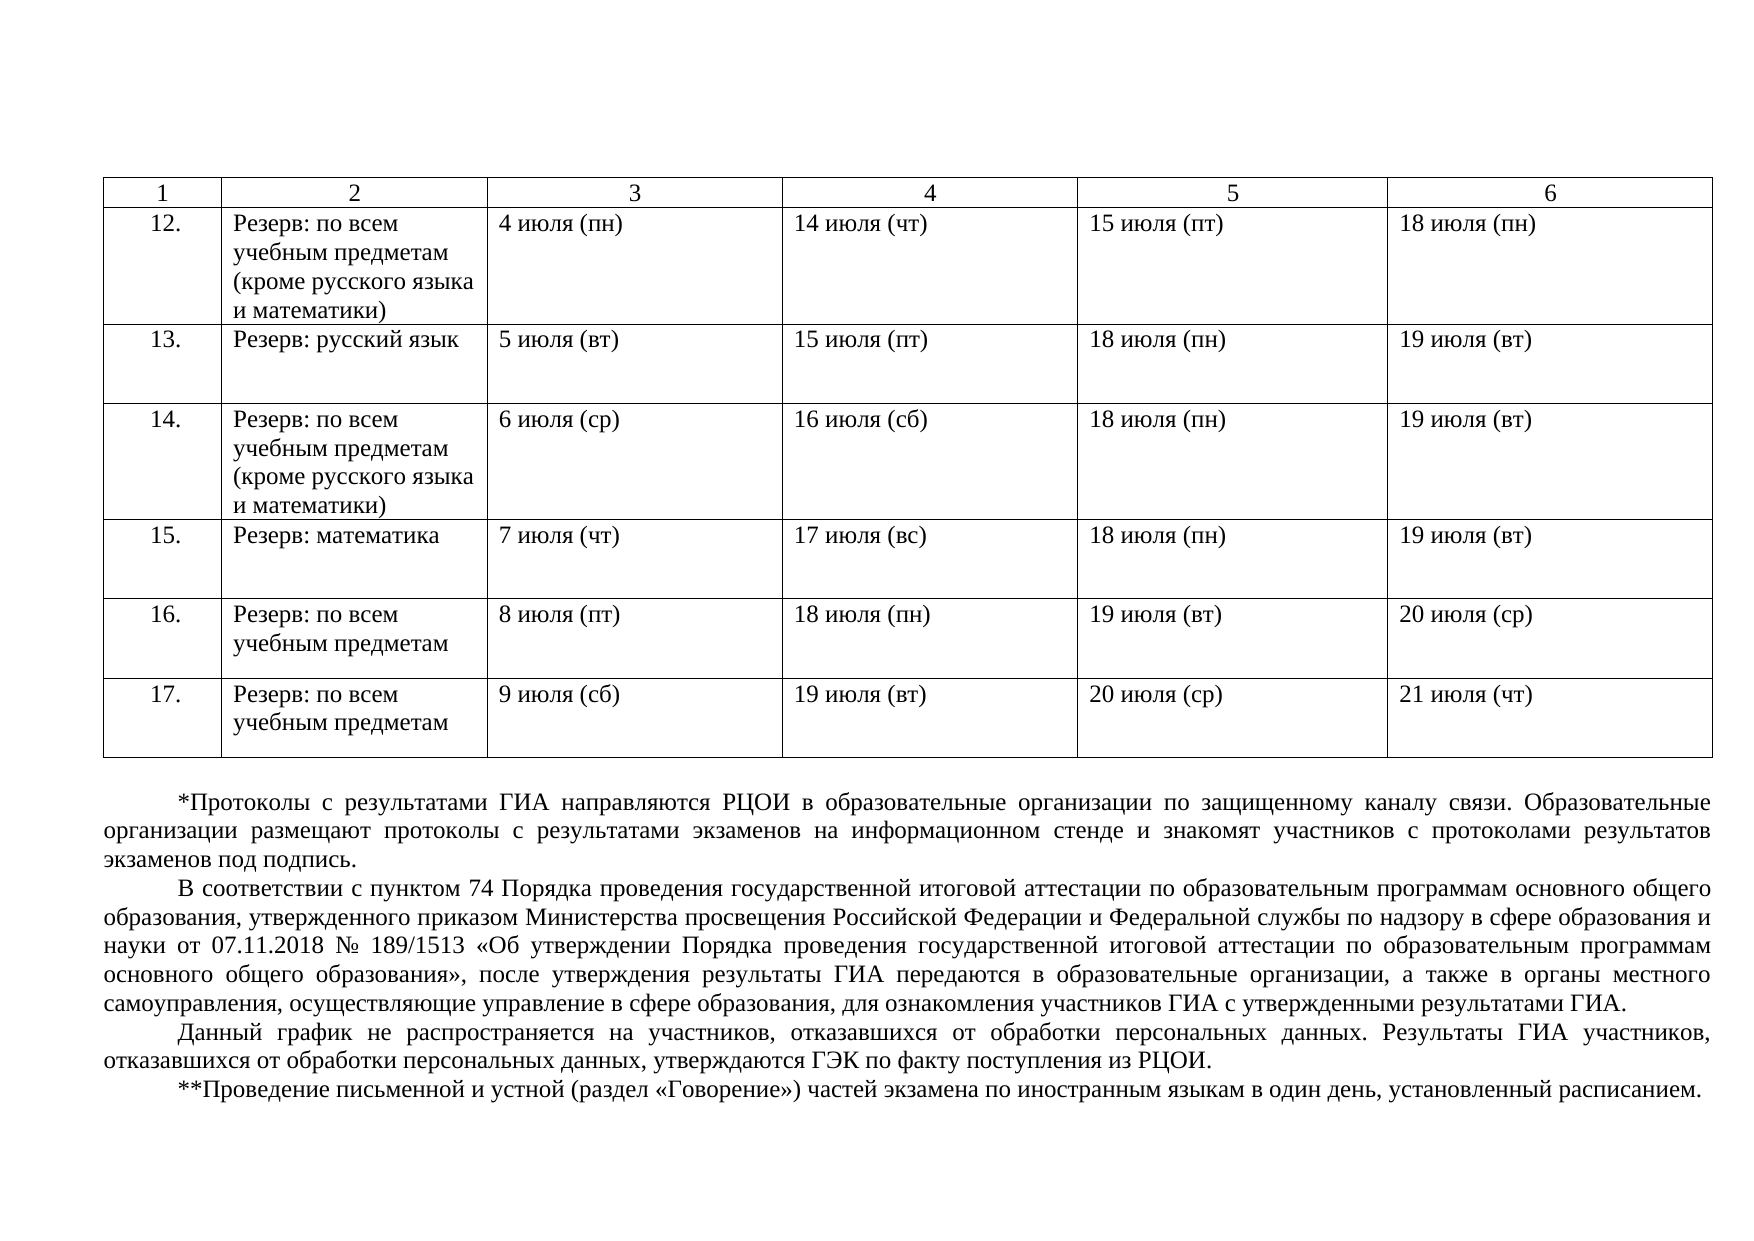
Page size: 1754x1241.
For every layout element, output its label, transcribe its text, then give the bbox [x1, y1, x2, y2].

text В соответствии с пунктом 74 Порядка проведения государственной итоговой аттестации по образовательным программам основного общего образования, утвержденного приказом Министерства просвещения Российской Федерации и Федеральной службы по надзору в сфере образования и науки от 07.11.2018 № 189/1513 «Об утверждении Порядка проведения государственной итоговой аттестации по образовательным программам основного общего образования», после утверждения результаты ГИА передаются в образовательные организации, а также в органы местного самоуправления, осуществляющие управление в сфере образования, для ознакомления участников ГИА с утвержденными результатами ГИА. [103, 873, 1713, 1017]
table_cell 20 июля (ср) [1078, 679, 1387, 757]
table_header 3 [488, 178, 782, 207]
table_cell [104, 599, 221, 678]
table_cell 16 июля (сб) [783, 404, 1077, 519]
table_cell 18 июля (пн) [1078, 404, 1387, 519]
table_cell Резерв: по всем учебным предметам (кроме русского языка и математики) [222, 404, 487, 519]
table_cell 19 июля (вт) [1388, 520, 1712, 598]
table_cell [104, 208, 221, 323]
table_cell 7 июля (чт) [488, 520, 782, 598]
table_header 4 [783, 178, 1077, 207]
table_cell 15 июля (пт) [1078, 208, 1387, 323]
table_header 5 [1078, 178, 1387, 207]
table_cell 18 июля (пн) [1078, 520, 1387, 598]
table_cell [104, 520, 221, 598]
table_cell 8 июля (пт) [488, 599, 782, 678]
table_cell 19 июля (вт) [783, 679, 1077, 757]
table_cell 18 июля (пн) [783, 599, 1077, 678]
table_cell 15 июля (пт) [783, 325, 1077, 403]
table_cell 18 июля (пн) [1078, 325, 1387, 403]
table_cell 17 июля (вс) [783, 520, 1077, 598]
table_cell 14 июля (чт) [783, 208, 1077, 323]
table_cell 19 июля (вт) [1388, 325, 1712, 403]
table_cell 19 июля (вт) [1388, 404, 1712, 519]
table_header 6 [1388, 178, 1712, 207]
table_cell [104, 679, 221, 757]
table_cell Резерв: математика [222, 520, 487, 598]
table_cell Резерв: русский язык [222, 325, 487, 403]
table_cell Резерв: по всем учебным предметам [222, 679, 487, 757]
table_header 1 [104, 178, 221, 207]
text Данный график не распространяется на участников, отказавшихся от обработки персональных данных. Результаты ГИА участников, отказавшихся от обработки персональных данных, утверждаются ГЭК по факту поступления из РЦОИ. [103, 1017, 1713, 1074]
table_cell Резерв: по всем учебным предметам (кроме русского языка и математики) [222, 208, 487, 323]
table_cell 6 июля (ср) [488, 404, 782, 519]
table_cell 20 июля (ср) [1388, 599, 1712, 678]
table_cell [104, 325, 221, 403]
table_cell [104, 404, 221, 519]
table_cell 9 июля (сб) [488, 679, 782, 757]
table_cell 5 июля (вт) [488, 325, 782, 403]
table_header 2 [222, 178, 487, 207]
table_cell 4 июля (пн) [488, 208, 782, 323]
table_cell 19 июля (вт) [1078, 599, 1387, 678]
text *Протоколы с результатами ГИА направляются РЦОИ в образовательные организации по защищенному каналу связи. Образовательные организации размещают протоколы с результатами экзаменов на информационном стенде и знакомят участников с протоколами результатов экзаменов под подпись. [103, 787, 1713, 873]
table_cell 21 июля (чт) [1388, 679, 1712, 757]
text **Проведение письменной и устной (раздел «Говорение») частей экзамена по иностранным языкам в один день, установленный расписанием. [103, 1074, 1713, 1103]
table_cell 18 июля (пн) [1388, 208, 1712, 323]
table_cell Резерв: по всем учебным предметам [222, 599, 487, 678]
